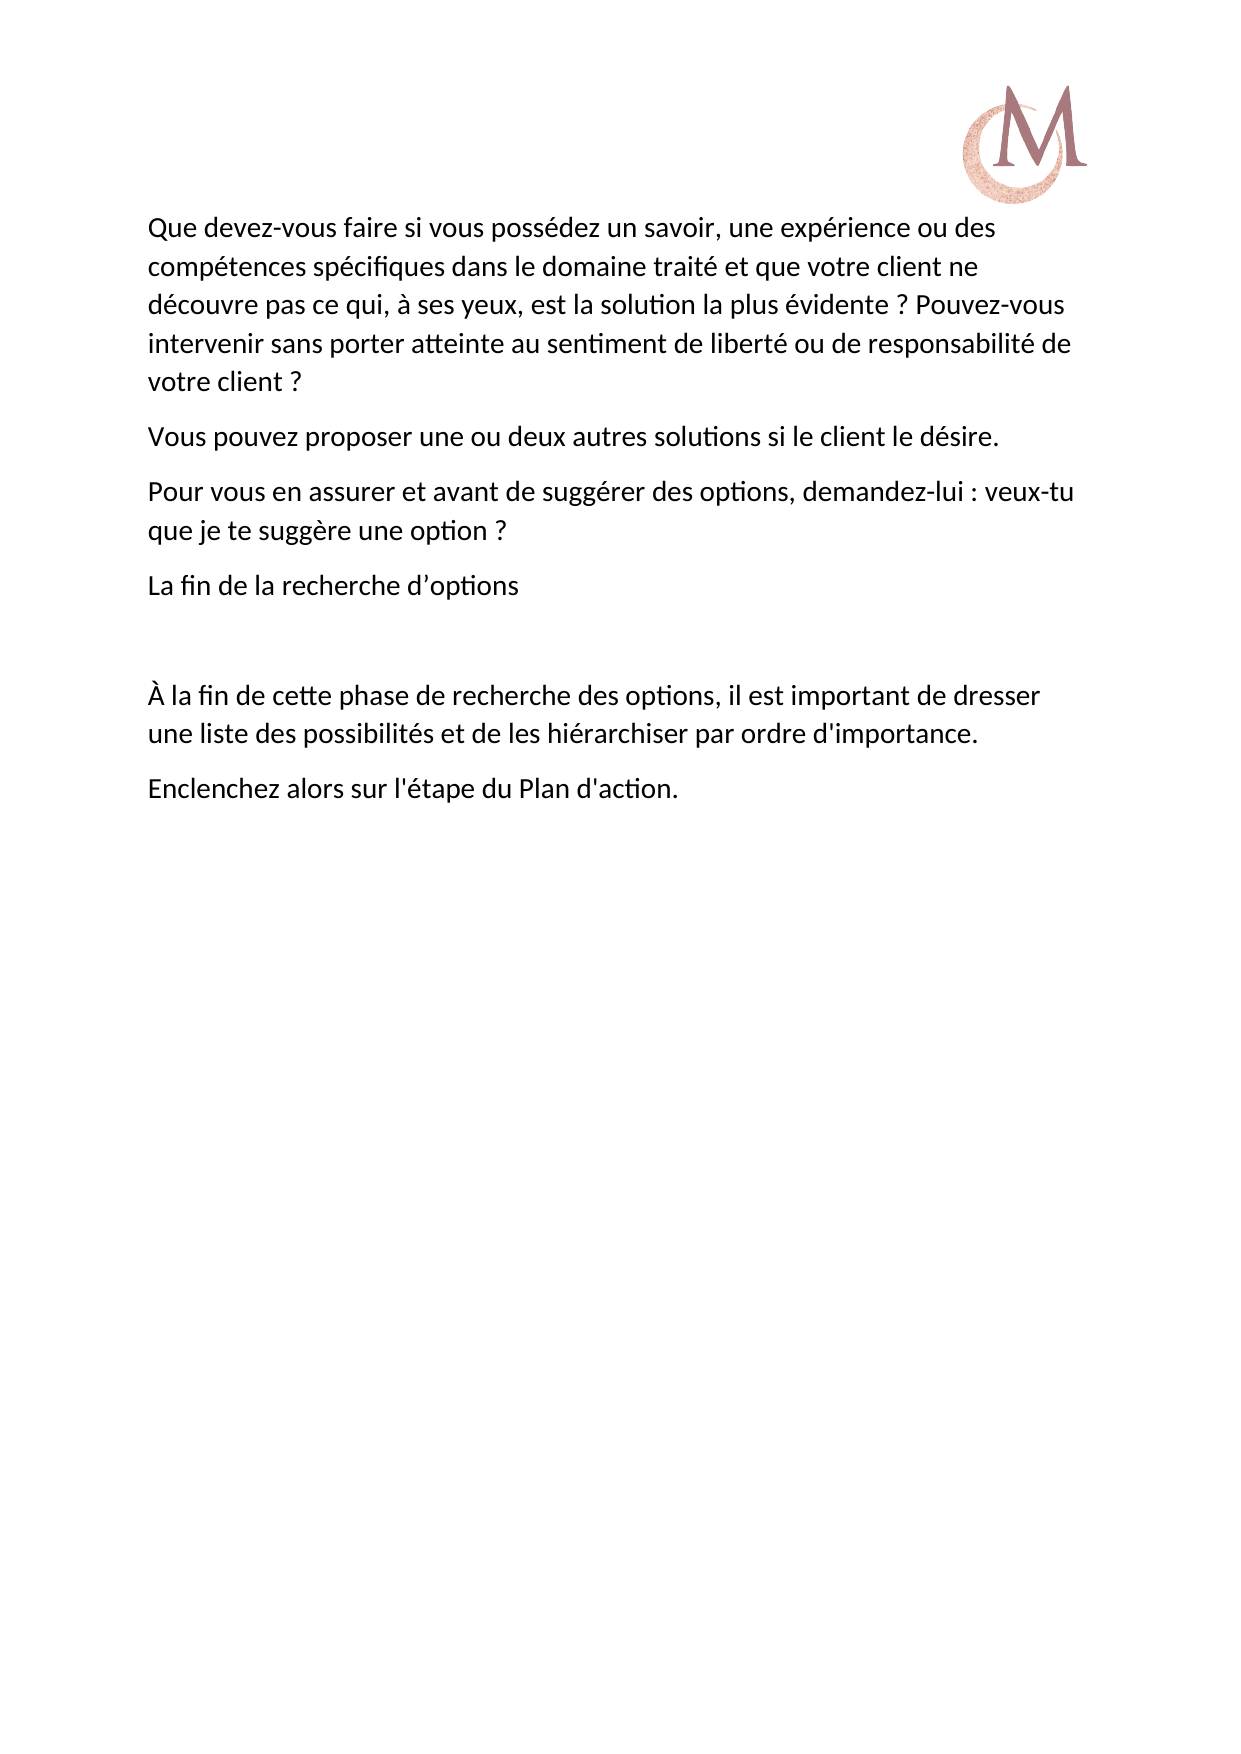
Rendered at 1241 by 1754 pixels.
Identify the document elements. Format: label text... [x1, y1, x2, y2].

text Que devez-vous faire si vous possédez un savoir, une expérience ou des compétences spécifiques dans le domaine traité et que votre client ne découvre pas ce qui, à ses yeux, est la solution la plus évidente ? Pouvez-vous intervenir sans porter atteinte au sentiment de liberté ou de responsabilité de votre client ? [148, 209, 1093, 399]
picture [956, 73, 1093, 210]
text Enclenchez alors sur l'étape du Plan d'action. [148, 771, 1093, 806]
text La fin de la recherche d’options [148, 567, 1093, 602]
text À la fin de cette phase de recherche des options, il est important de dresser une liste des possibilités et de les hiérarchiser par ordre d'importance. [148, 677, 1093, 751]
text Pour vous en assurer et avant de suggérer des options, demandez-lui : veux-tu que je te suggère une option ? [148, 473, 1093, 547]
text Vous pouvez proposer une ou deux autres solutions si le client le désire. [148, 418, 1093, 454]
